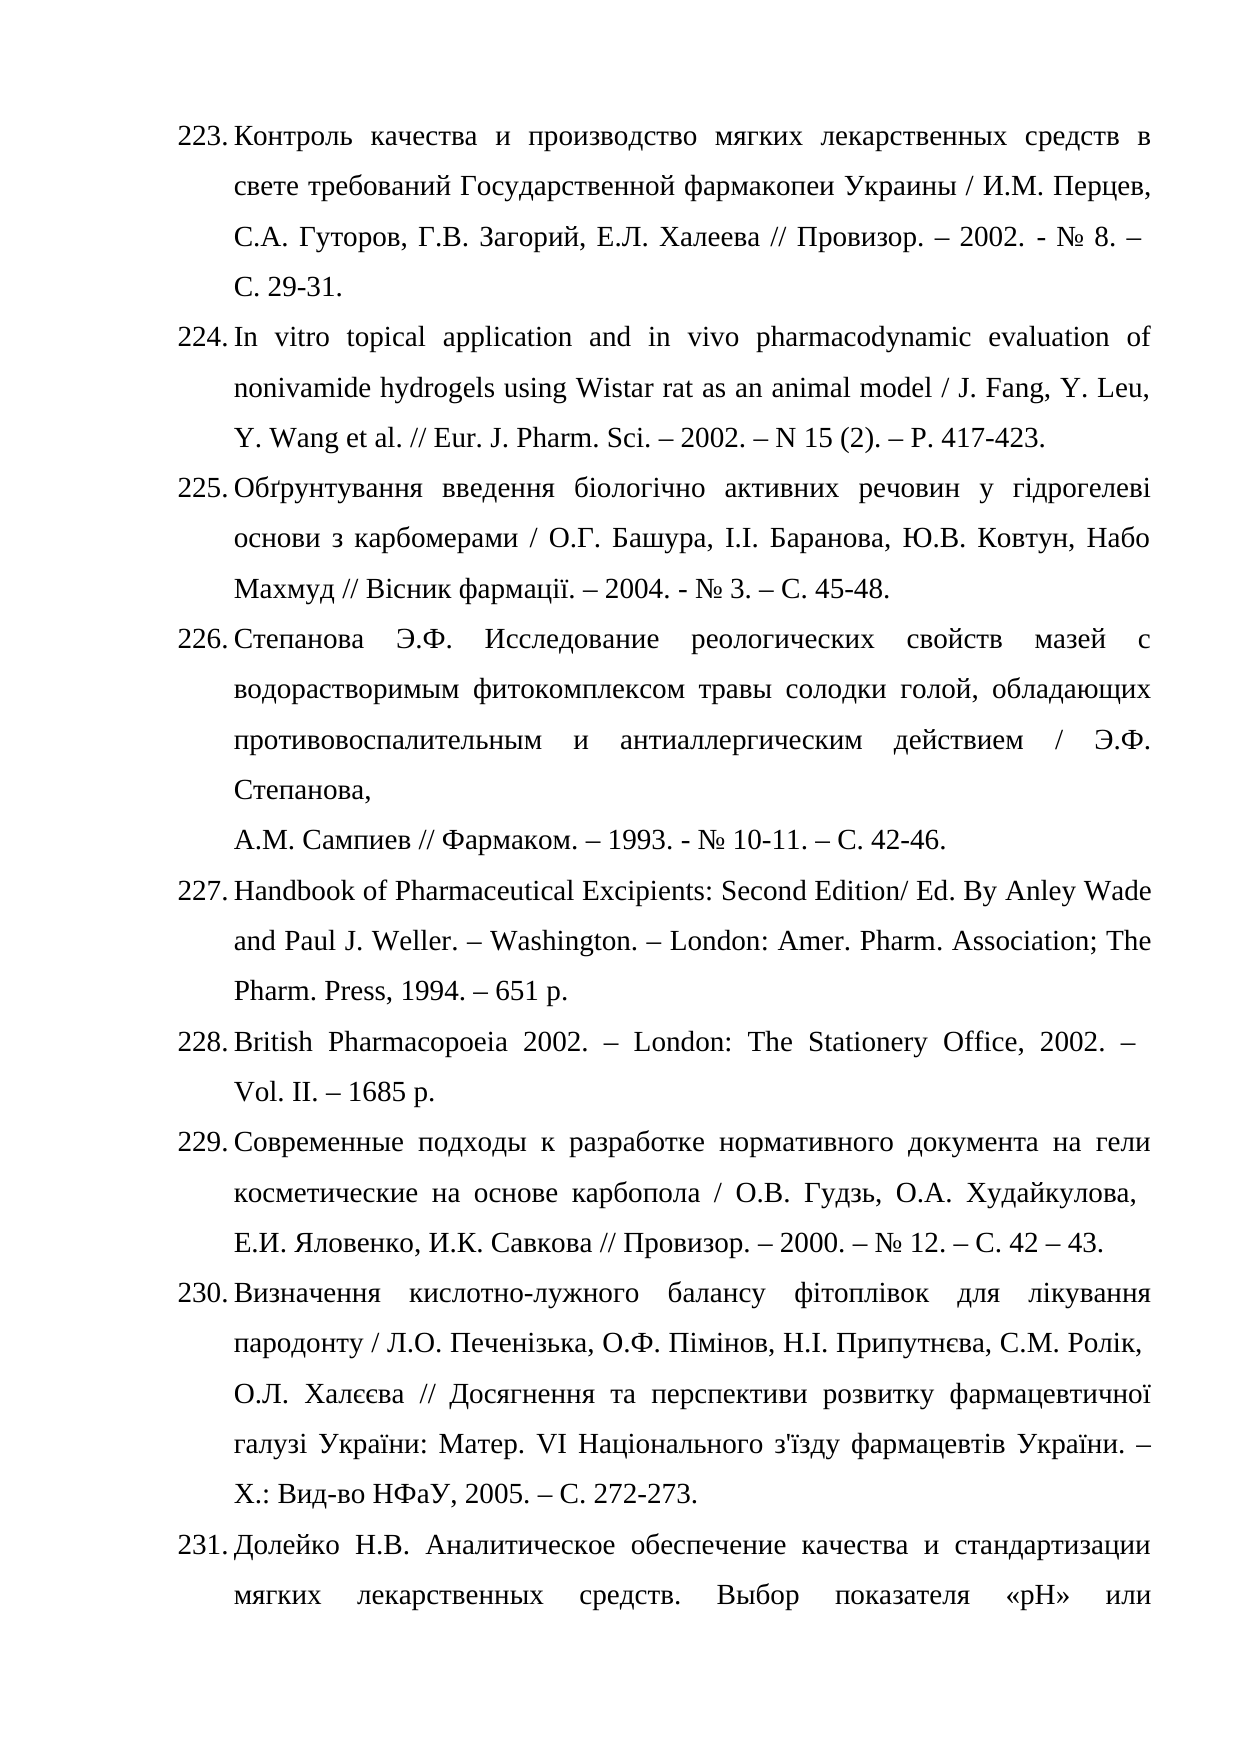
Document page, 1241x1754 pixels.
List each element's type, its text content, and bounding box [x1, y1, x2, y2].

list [177, 1527, 1152, 1611]
list Обґрунтування введення біологічно активних речовин у гідрогелеві основи з карбомерами / О.Г. Башура, І.І. Баранова, Ю.В. Ковтун, Набо Махмуд // Вісник фармації. – 2004. - № 3. – С. 45-48. [177, 470, 1152, 604]
list In vitro topical application and in vivo pharmacodynamic evaluation of nonivamide hydrogels using Wistar rat as an animal model / J. Fang, Y. Leu, Y. Wang et al. // Eur. J. Pharm. Sci. – 2002. – N 15 (2). – P. 417-423. [177, 319, 1152, 453]
list Handbook of Pharmaceutical Excipients: Second Edition/ Ed. By Anley Wade and Paul J. Weller. – Washington. – London: Amer. Pharm. Association; The Pharm. Press, 1994. – 651 p. [177, 873, 1152, 1007]
list British Pharmacopoeia 2002. – London: The Stationery Office, 2002. – Vol. II. – 1685 p. [177, 1024, 1152, 1108]
list Контроль качества и производство мягких лекарственных средств в свете требований Государственной фармакопеи Украины / И.М. Перцев, С.А. Гуторов, Г.В. Загорий, Е.Л. Халеева // Провизор. – 2002. - № 8. – С. 29-31. [177, 118, 1152, 303]
list Визначення кислотно-лужного балансу фітоплівок для лікування пародонту / Л.О. Печенізька, О.Ф. Пімінов, Н.І. Припутнєва, С.М. Ролік, О.Л. Халєєва // Досягнення та перспективи розвитку фармацевтичної галузі України: Матер. VI Національного з'їзду фармацевтів України. – Х.: Вид-во НФаУ, 2005. – С. 272-273. [177, 1275, 1152, 1510]
list Степанова Э.Ф. Исследование реологических свойств мазей с водорастворимым фитокомплексом травы солодки голой, обладающих противовоспалительным и антиаллергическим действием / Э.Ф. Степанова, А.М. Сампиев // Фармаком. – 1993. - № 10-11. – С. 42-46. [177, 621, 1152, 856]
list Современные подходы к разработке нормативного документа на гели косметические на основе карбопола / О.В. Гудзь, О.А. Худайкулова, Е.И. Яловенко, И.К. Савкова // Провизор. – 2000. – № 12. – С. 42 – 43. [177, 1124, 1152, 1258]
